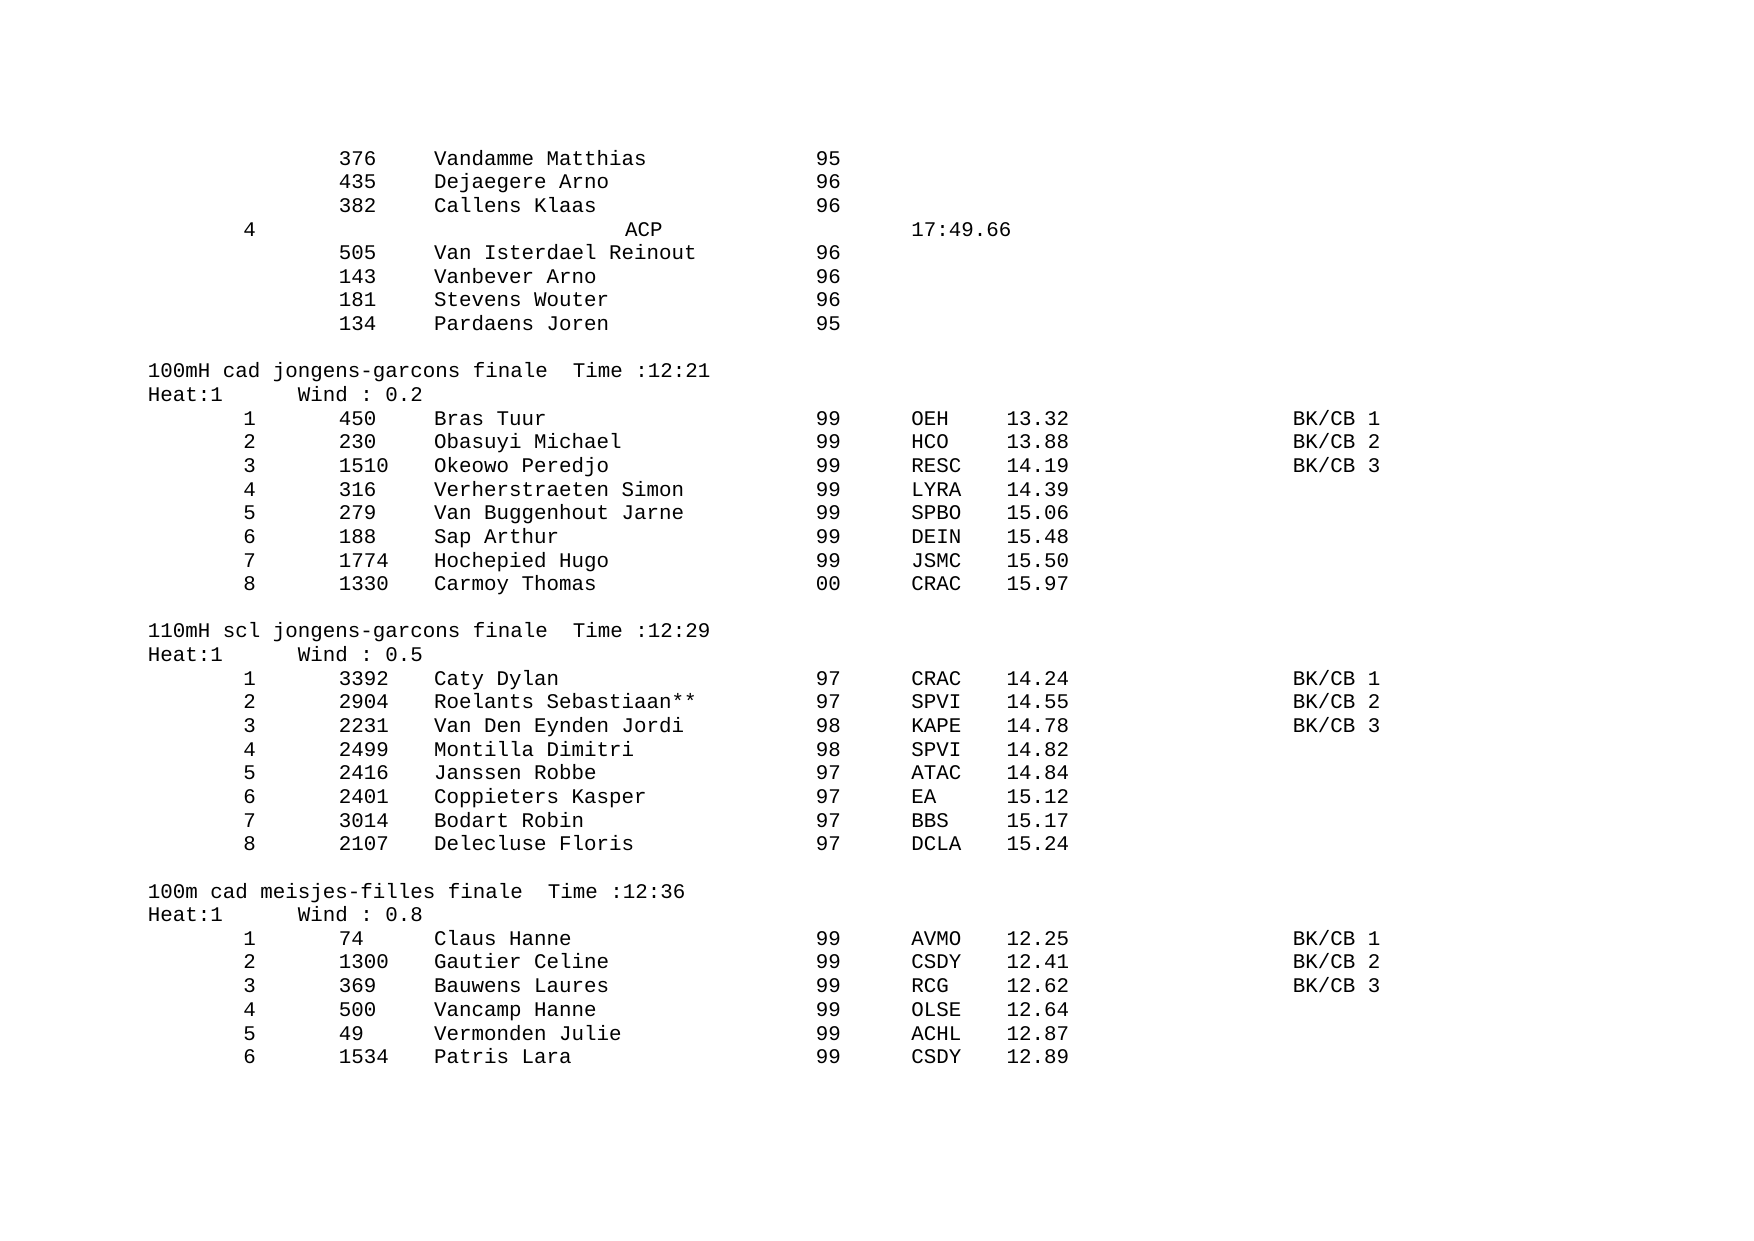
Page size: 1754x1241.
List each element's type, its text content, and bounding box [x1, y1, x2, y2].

text 2 1300 Gautier Celine 99 CSDY 12.41 BK/CB 2 [148, 952, 1606, 975]
text 143 Vanbever Arno 96 [148, 266, 1606, 289]
text 6 1534 Patris Lara 99 CSDY 12.89 [148, 1046, 1606, 1070]
text 3 1510 Okeowo Peredjo 99 RESC 14.19 BK/CB 3 [148, 455, 1606, 479]
text 181 Stevens Wouter 96 [148, 289, 1606, 313]
text 5 279 Van Buggenhout Jarne 99 SPBO 15.06 [148, 502, 1606, 526]
text 3 369 Bauwens Laures 99 RCG 12.62 BK/CB 3 [148, 975, 1606, 999]
text 6 188 Sap Arthur 99 DEIN 15.48 [148, 526, 1606, 549]
text 1 3392 Caty Dylan 97 CRAC 14.24 BK/CB 1 [148, 668, 1606, 691]
text 4 500 Vancamp Hanne 99 OLSE 12.64 [148, 999, 1606, 1022]
text 100mH cad jongens-garcons finale Time :12:21 [148, 360, 1606, 384]
text 4 2499 Montilla Dimitri 98 SPVI 14.82 [148, 739, 1606, 762]
text Heat:1 Wind : 0.5 [148, 644, 1606, 668]
text 8 2107 Delecluse Floris 97 DCLA 15.24 [148, 833, 1606, 857]
text 505 Van Isterdael Reinout 96 [148, 242, 1606, 266]
text 100m cad meisjes-filles finale Time :12:36 [148, 881, 1606, 904]
text 5 2416 Janssen Robbe 97 ATAC 14.84 [148, 762, 1606, 786]
text 110mH scl jongens-garcons finale Time :12:29 [148, 621, 1606, 644]
text 3 2231 Van Den Eynden Jordi 98 KAPE 14.78 BK/CB 3 [148, 715, 1606, 739]
text 6 2401 Coppieters Kasper 97 EA 15.12 [148, 786, 1606, 810]
text 1 450 Bras Tuur 99 OEH 13.32 BK/CB 1 [148, 408, 1606, 431]
text Heat:1 Wind : 0.2 [148, 384, 1606, 408]
text 1 74 Claus Hanne 99 AVMO 12.25 BK/CB 1 [148, 928, 1606, 952]
text 134 Pardaens Joren 95 [148, 313, 1606, 337]
text Heat:1 Wind : 0.8 [148, 904, 1606, 928]
text 435 Dejaegere Arno 96 [148, 171, 1606, 195]
text 376 Vandamme Matthias 95 [148, 148, 1606, 171]
text 5 49 Vermonden Julie 99 ACHL 12.87 [148, 1022, 1606, 1046]
text 7 1774 Hochepied Hugo 99 JSMC 15.50 [148, 549, 1606, 573]
text 4 ACP 17:49.66 [148, 218, 1606, 242]
text 2 230 Obasuyi Michael 99 HCO 13.88 BK/CB 2 [148, 431, 1606, 455]
text 8 1330 Carmoy Thomas 00 CRAC 15.97 [148, 573, 1606, 597]
text 7 3014 Bodart Robin 97 BBS 15.17 [148, 810, 1606, 833]
text 382 Callens Klaas 96 [148, 195, 1606, 218]
text 2 2904 Roelants Sebastiaan** 97 SPVI 14.55 BK/CB 2 [148, 691, 1606, 715]
text 4 316 Verherstraeten Simon 99 LYRA 14.39 [148, 479, 1606, 502]
